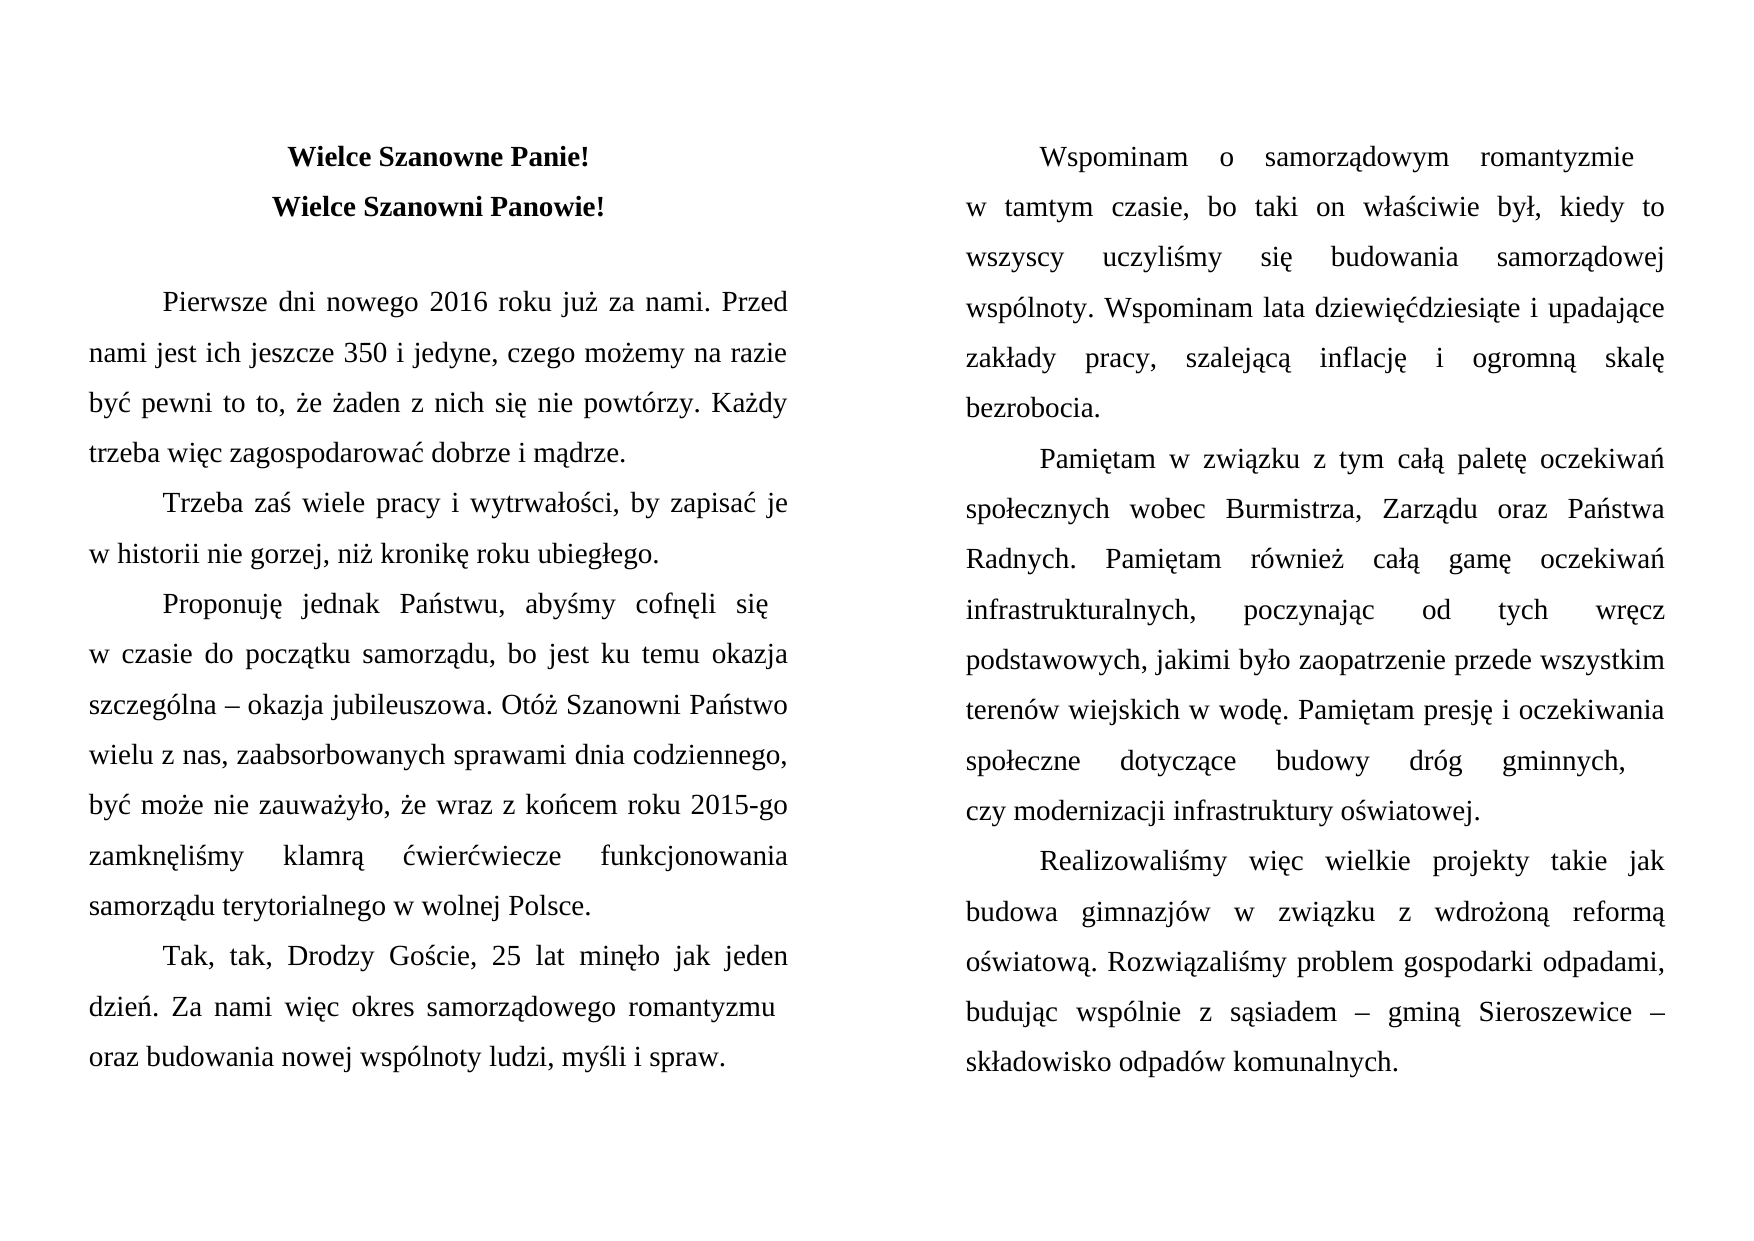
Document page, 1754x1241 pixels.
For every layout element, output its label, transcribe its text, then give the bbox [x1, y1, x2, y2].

text Tak, tak, Drodzy Goście, 25 lat minęło jak jeden dzień. Za nami więc okres samorządowego romantyzmu oraz budowania nowej wspólnoty ludzi, myśli i spraw. [89, 938, 788, 1073]
text Trzeba zaś wiele pracy i wytrwałości, by zapisać je w historii nie gorzej, niż kronikę roku ubiegłego. [89, 486, 788, 569]
text Pierwsze dni nowego 2016 roku już za nami. Przed nami jest ich jeszcze 350 i jedyne, czego możemy na razie być pewni to to, że żaden z nich się nie powtórzy. Każdy trzeba więc zagospodarować dobrze i mądrze. [89, 284, 788, 469]
text Wspominam o samorządowym romantyzmie w tamtym czasie, bo taki on właściwie był, kiedy to wszyscy uczyliśmy się budowania samorządowej wspólnoty. Wspominam lata dziewięćdziesiąte i upadające zakłady pracy, szalejącą inflację i ogromną skalę bezrobocia. [966, 139, 1665, 424]
text Pamiętam w związku z tym całą paletę oczekiwań społecznych wobec Burmistrza, Zarządu oraz Państwa Radnych. Pamiętam również całą gamę oczekiwań infrastrukturalnych, poczynając od tych wręcz podstawowych, jakimi było zaopatrzenie przede wszystkim terenów wiejskich w wodę. Pamiętam presję i oczekiwania społeczne dotyczące budowy dróg gminnych, czy modernizacji infrastruktury oświatowej. [966, 441, 1665, 827]
text Wielce Szanowne Panie! [89, 139, 788, 172]
text Realizowaliśmy więc wielkie projekty takie jak budowa gimnazjów w związku z wdrożoną reformą oświatową. Rozwiązaliśmy problem gospodarki odpadami, budując wspólnie z sąsiadem – gminą Sieroszewice – składowisko odpadów komunalnych. [966, 843, 1665, 1078]
text Proponuję jednak Państwu, abyśmy cofnęli się w czasie do początku samorządu, bo jest ku temu okazja szczególna – okazja jubileuszowa. Otóż Szanowni Państwo wielu z nas, zaabsorbowanych sprawami dnia codziennego, być może nie zauważyło, że wraz z końcem roku 2015-go zamknęliśmy klamrą ćwierćwiecze funkcjonowania samorządu terytorialnego w wolnej Polsce. [89, 586, 788, 922]
text Wielce Szanowni Panowie! [89, 189, 788, 223]
